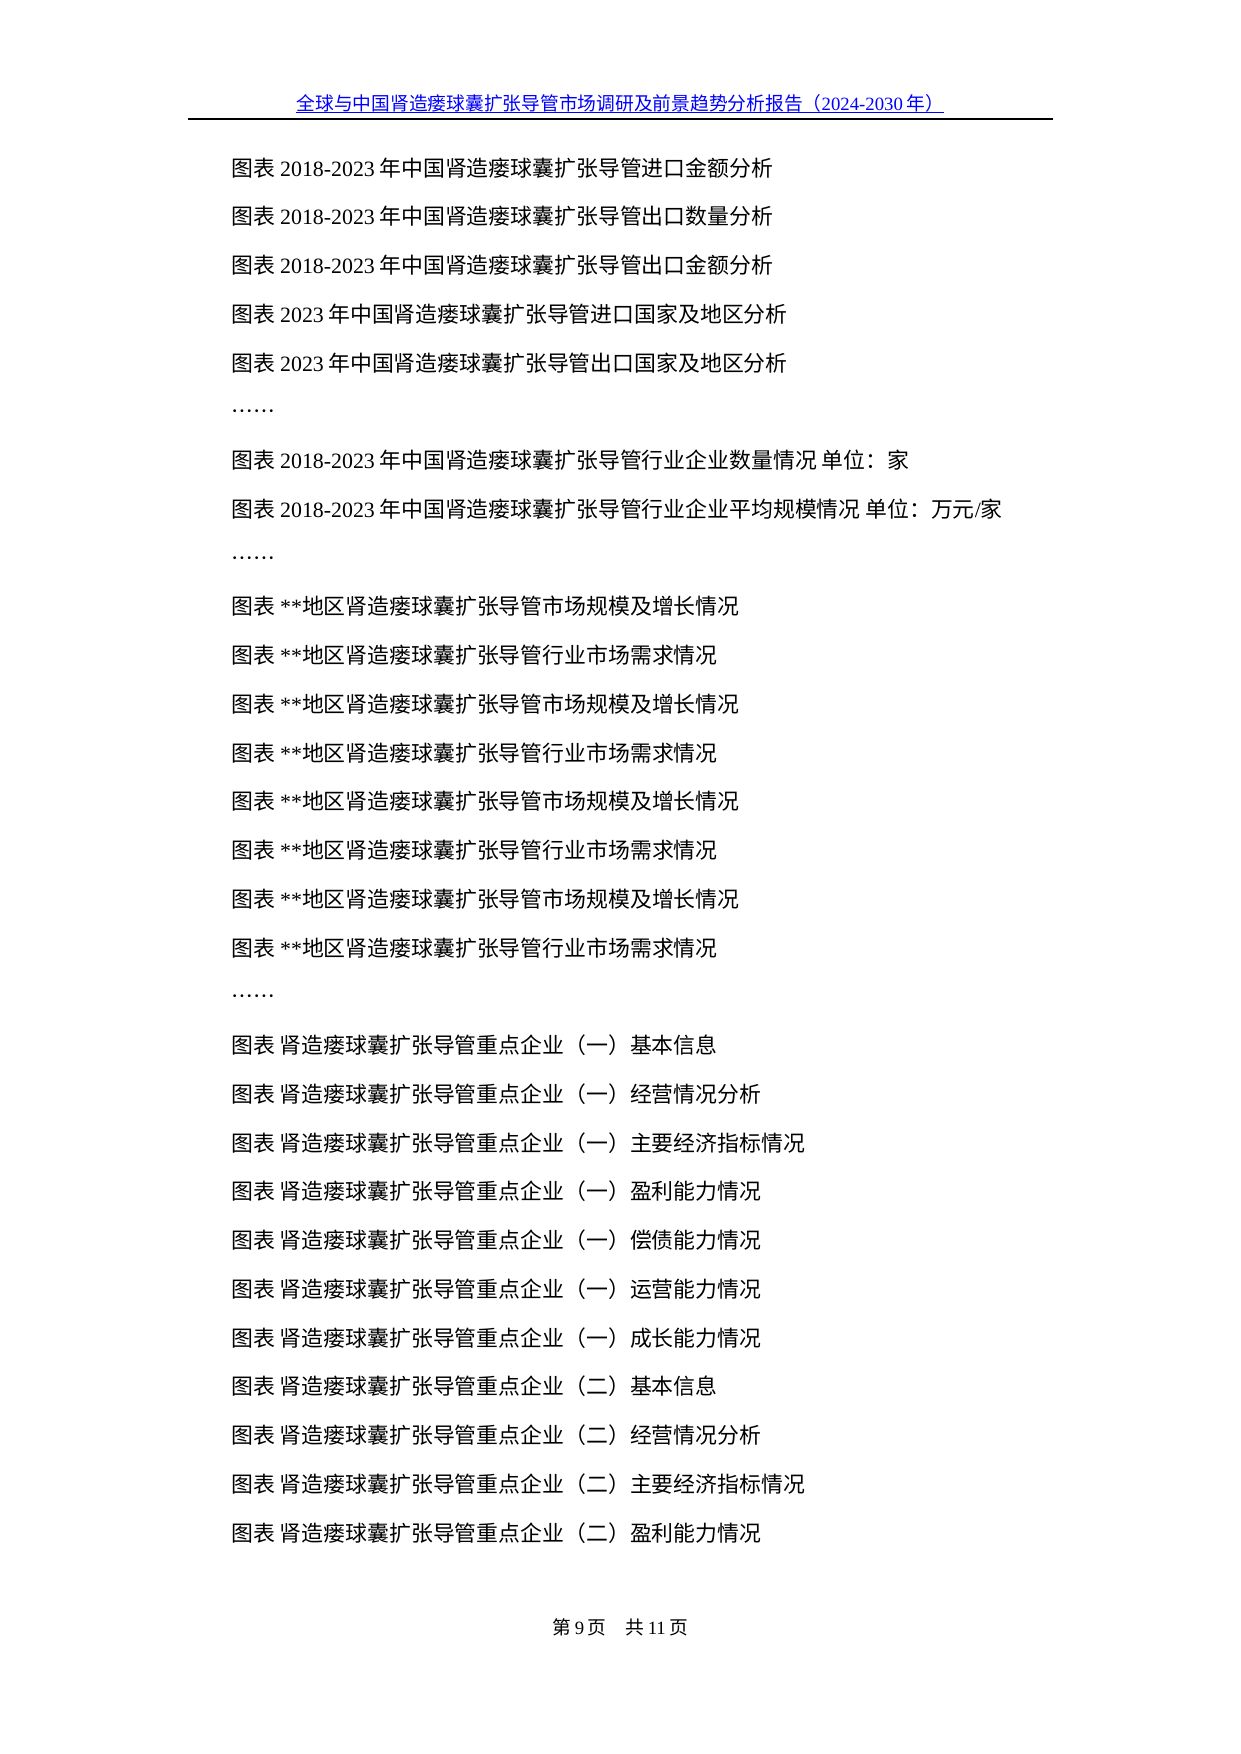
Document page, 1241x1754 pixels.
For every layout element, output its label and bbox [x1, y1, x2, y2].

text [187, 150, 1053, 1548]
